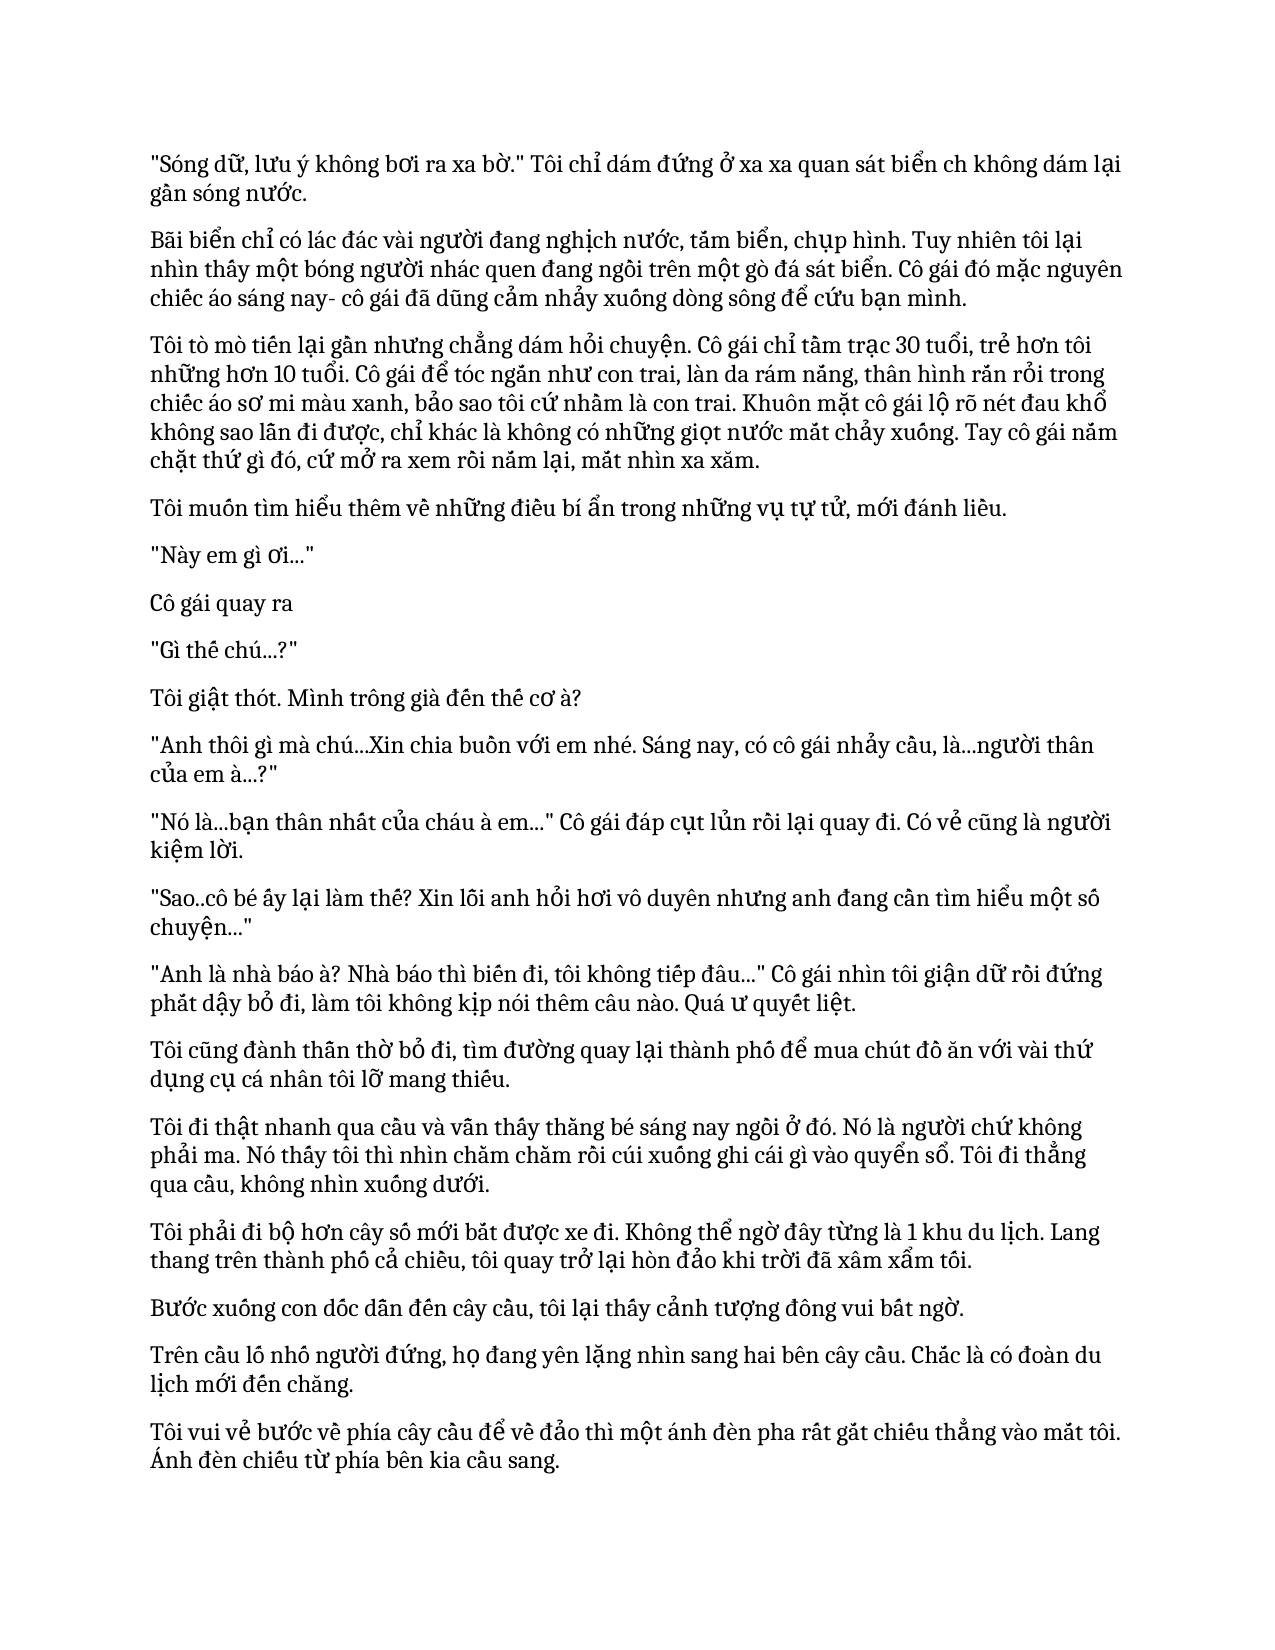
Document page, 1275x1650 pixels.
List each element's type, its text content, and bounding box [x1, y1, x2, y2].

text Tôi đi thật nhanh qua cầu và vẫn thấy thằng bé sáng nay ngồi ở đó. Nó là người chứ không phải ma. Nó thấy tôi thì nhìn chằm chằm rồi cúi xuống ghi cái gì vào quyển sổ. Tôi đi thẳng qua cầu, không nhìn xuống dưới. [150, 1112, 1125, 1199]
text Bước xuống con dốc dẫn đến cây cầu, tôi lại thấy cảnh tượng đông vui bất ngờ. [150, 1294, 1125, 1322]
text "Nó là...bạn thân nhất của cháu à em..." Cô gái đáp cụt lủn rồi lại quay đi. Có vẻ cũng là người kiệm lời. [150, 807, 1125, 865]
text "Anh thôi gì mà chú...Xin chia buồn với em nhé. Sáng nay, có cô gái nhảy cầu, là...người thân của em à...?" [150, 731, 1125, 789]
text Tôi giật thót. Mình trông già đến thế cơ à? [150, 684, 1125, 712]
text Tôi phải đi bộ hơn cây số mới bắt được xe đi. Không thể ngờ đây từng là 1 khu du lịch. Lang thang trên thành phố cả chiều, tôi quay trở lại hòn đảo khi trời đã xâm xẩm tối. [150, 1217, 1125, 1275]
text Tôi vui vẻ bước về phía cây cầu để về đảo thì một ánh đèn pha rất gắt chiếu thẳng vào mắt tôi. Ánh đèn chiếu từ phía bên kia cầu sang. [150, 1417, 1125, 1475]
text "Sao..cô bé ấy lại làm thế? Xin lỗi anh hỏi hơi vô duyên nhưng anh đang cần tìm hiểu một số chuyện..." [150, 884, 1125, 941]
text Tôi cũng đành thẫn thờ bỏ đi, tìm đường quay lại thành phố để mua chút đồ ăn với vài thứ dụng cụ cá nhân tôi lỡ mang thiếu. [150, 1036, 1125, 1094]
text Cô gái quay ra [150, 589, 1125, 617]
text Tôi muốn tìm hiểu thêm về những điều bí ẩn trong những vụ tự tử, mới đánh liều. [150, 494, 1125, 522]
text Tôi tò mò tiến lại gần nhưng chẳng dám hỏi chuyện. Cô gái chỉ tầm trạc 30 tuổi, trẻ hơn tôi những hơn 10 tuổi. Cô gái để tóc ngắn như con trai, làn da rám nắng, thân hình rắn rỏi trong chiếc áo sơ mi màu xanh, bảo sao tôi cứ nhầm là con trai. Khuôn mặt cô gái lộ rõ nét đau khổ không sao lẫn đi được, chỉ khác là không có những giọt nước mắt chảy xuống. Tay cô gái nắm chặt thứ gì đó, cứ mở ra xem rồi nắm lại, mắt nhìn xa xăm. [150, 331, 1125, 475]
text Bãi biển chỉ có lác đác vài người đang nghịch nước, tắm biển, chụp hình. Tuy nhiên tôi lại nhìn thấy một bóng người nhác quen đang ngồi trên một gò đá sát biển. Cô gái đó mặc nguyên chiếc áo sáng nay- cô gái đã dũng cảm nhảy xuống dòng sông để cứu bạn mình. [150, 226, 1125, 312]
text "Này em gì ơi..." [150, 541, 1125, 570]
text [150, 150, 1125, 207]
text "Gì thế chú...?" [150, 636, 1125, 665]
text Trên cầu lố nhố người đứng, họ đang yên lặng nhìn sang hai bên cây cầu. Chắc là có đoàn du lịch mới đến chăng. [150, 1341, 1125, 1399]
text "Anh là nhà báo à? Nhà báo thì biến đi, tôi không tiếp đâu..." Cô gái nhìn tôi giận dữ rồi đứng phắt dậy bỏ đi, làm tôi không kịp nói thêm câu nào. Quá ư quyết liệt. [150, 960, 1125, 1017]
